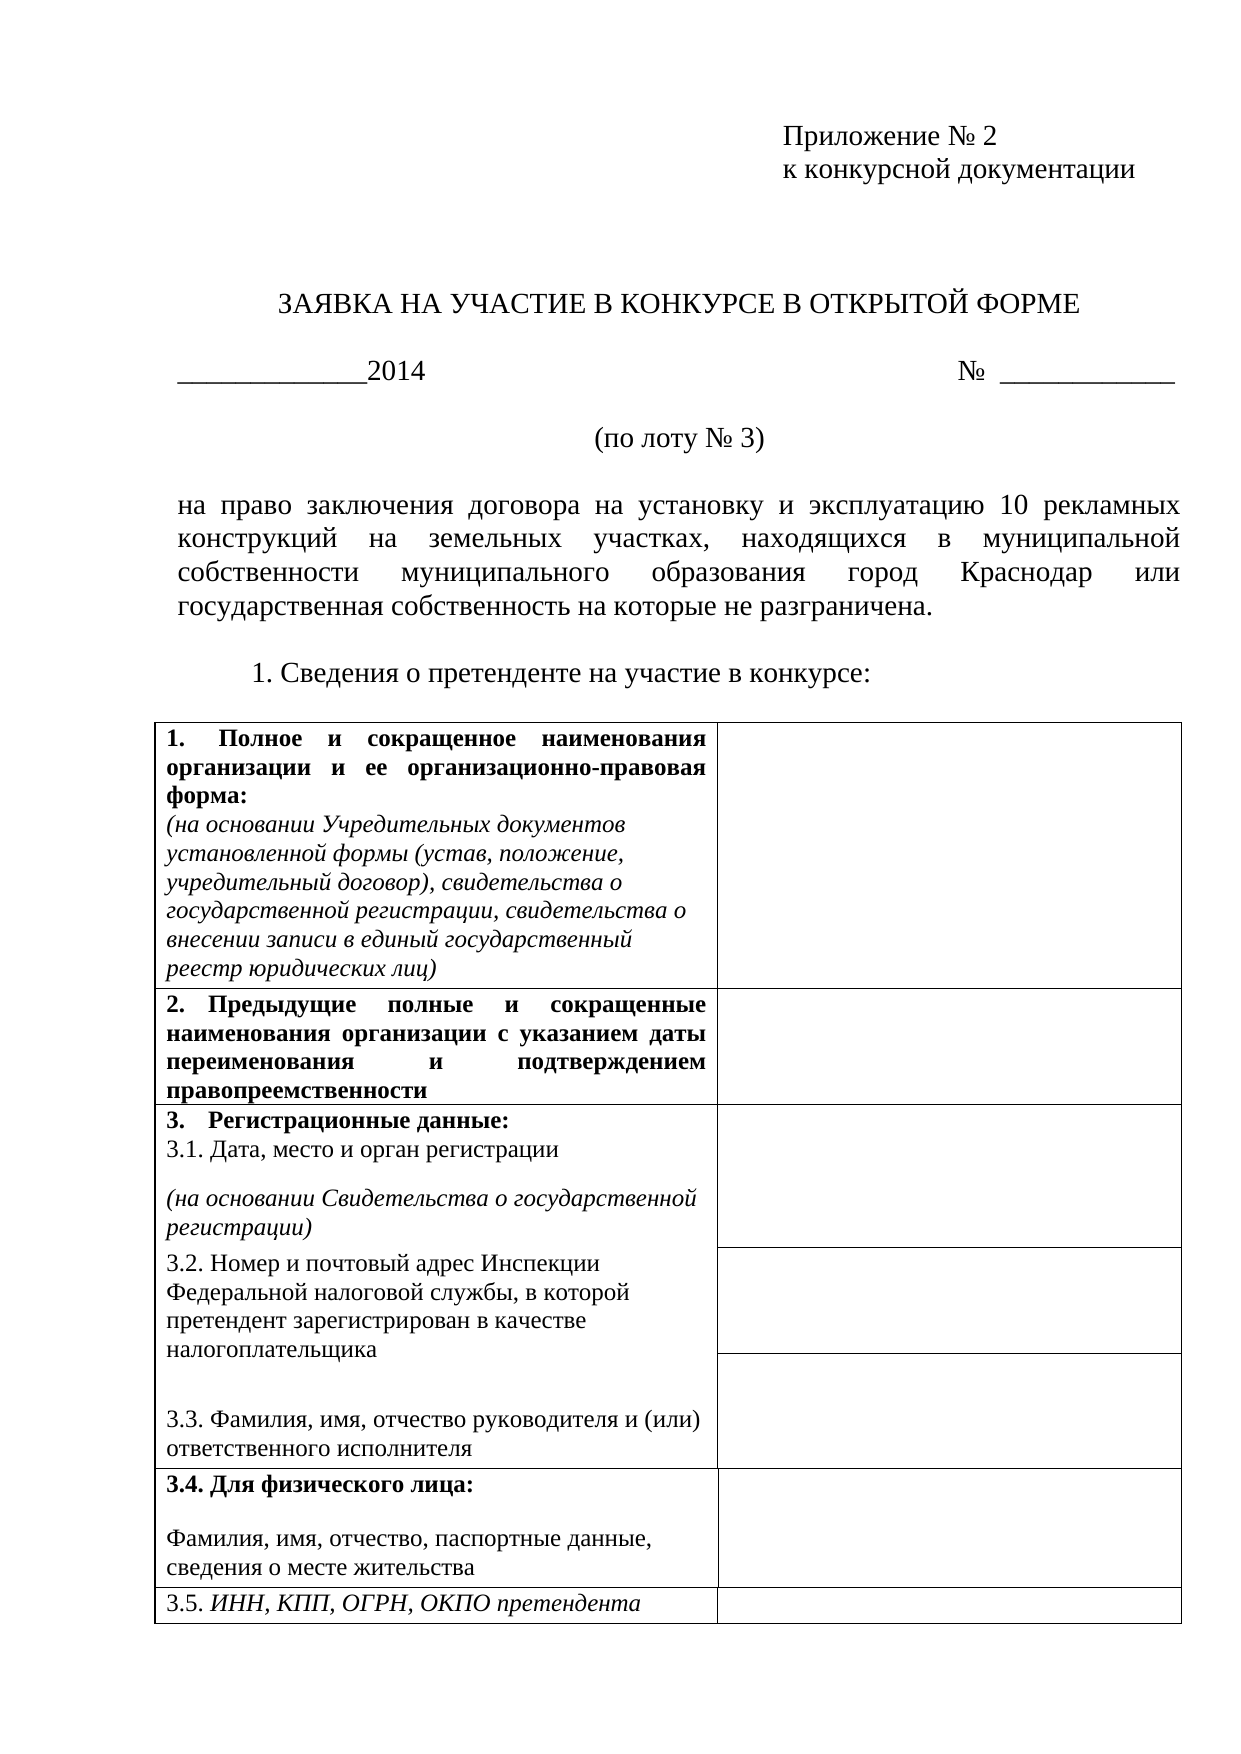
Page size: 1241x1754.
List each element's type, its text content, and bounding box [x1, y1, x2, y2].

table_cell [718, 1354, 1181, 1468]
text 1. Сведения о претенденте на участие в конкурсе: [177, 655, 1181, 688]
text (по лоту № 3) [177, 420, 1181, 453]
table_cell Предыдущие полные и сокращенные наименования организации с указанием даты переименования и подтверждением правопреемственности [156, 989, 717, 1104]
table_cell [718, 1588, 1181, 1623]
table_cell 3.2. Номер и почтовый адрес Инспекции Федеральной налоговой службы, в которой претендент зарегистрирован в качестве налогоплательщика 3.3. Фамилия, имя, отчество руководителя и (или) ответственного исполнителя [156, 1247, 717, 1468]
table_cell 3.5. ИНН, КПП, ОГРН, ОКПО претендента [156, 1588, 717, 1623]
table_header Полное и сокращенное наименования организации и ее организационно-правовая форма: (на основании Учредительных документов установленной формы (устав, положение, учредительный договор), свидетельства о государственной регистрации, свидетельства о внесении записи в единый государственный реестр юридических лиц) [156, 723, 717, 988]
table_header [718, 723, 1181, 988]
table_cell [718, 1105, 1181, 1247]
text ЗАЯВКА НА УЧАСТИЕ В КОНКУРСЕ В ОТКРЫТОЙ ФОРМЕ [177, 286, 1181, 319]
text Приложение № 2 [783, 118, 1181, 152]
table_cell [718, 989, 1181, 1104]
text _____________2014 № ____________ [177, 353, 1181, 386]
text к конкурсной документации [783, 152, 1181, 185]
table_cell [719, 1469, 1181, 1587]
table_cell Регистрационные данные: 3.1. Дата, место и орган регистрации (на основании Свидетельства о государственной регистрации) [156, 1105, 717, 1247]
text на право заключения договора на установку и эксплуатацию 10 рекламных конструкций на земельных участках, находящихся в муниципальной собственности муниципального образования город Краснодар или государственная собственность на которые не разграничена. [177, 487, 1181, 621]
table_cell [718, 1248, 1181, 1353]
table_cell 3.4. Для физического лица: Фамилия, имя, отчество, паспортные данные, сведения о месте жительства [156, 1469, 718, 1587]
